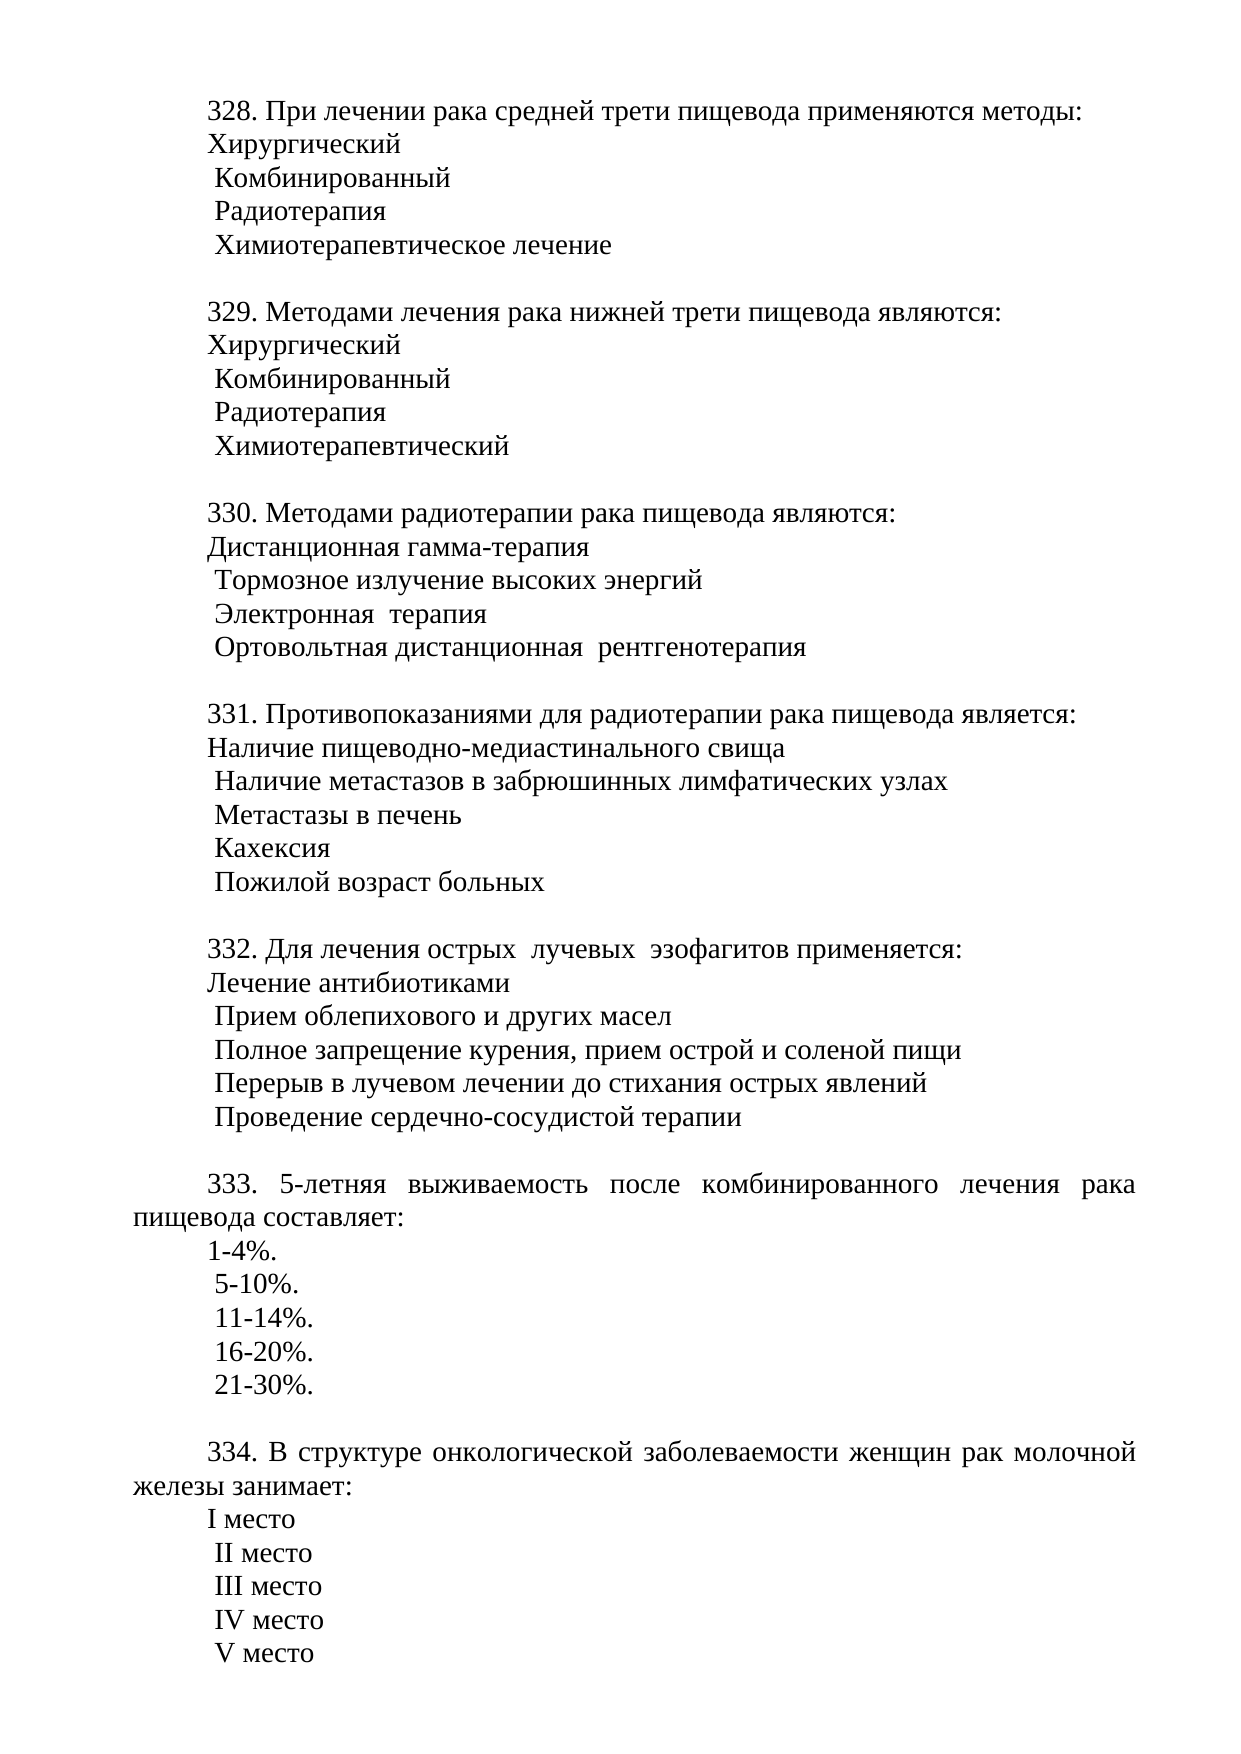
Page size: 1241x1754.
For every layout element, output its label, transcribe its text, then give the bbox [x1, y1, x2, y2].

text 16-20%. [133, 1334, 1137, 1367]
text 333. 5-летняя выживаемость после комбинированного лечения рака пищевода составляет: [133, 1166, 1137, 1233]
text I место [133, 1501, 1137, 1535]
text Пожилой возраст больных [133, 864, 1137, 898]
text Наличие пищеводно-медиастинального свища [133, 730, 1137, 763]
text Метастазы в печень [133, 797, 1137, 831]
text III место [133, 1568, 1137, 1602]
text 328. При лечении рака средней трети пищевода применяются методы: [133, 93, 1137, 126]
text IV место [133, 1602, 1137, 1636]
text 329. Методами лечения рака нижней трети пищевода являются: [133, 294, 1137, 327]
text Радиотерапия [133, 394, 1137, 428]
text Наличие метастазов в забрюшинных лимфатических узлах [133, 763, 1137, 797]
text Электронная терапия [133, 596, 1137, 629]
text Перерыв в лучевом лечении до стихания острых явлений [133, 1065, 1137, 1099]
text Кахексия [133, 831, 1137, 864]
text 334. В структуре онкологической заболеваемости женщин рак молочной железы занимает: [133, 1434, 1137, 1501]
text Дистанционная гамма-терапия [133, 529, 1137, 562]
text 5-10%. [133, 1267, 1137, 1300]
text Комбинированный [133, 160, 1137, 193]
text Химиотерапевтическое лечение [133, 227, 1137, 260]
text Лечение антибиотиками [133, 965, 1137, 998]
text 330. Методами радиотерапии рака пищевода являются: [133, 495, 1137, 529]
text II место [133, 1535, 1137, 1568]
text Хирургический [133, 327, 1137, 361]
text 1-4%. [133, 1233, 1137, 1267]
text Комбинированный [133, 361, 1137, 394]
text Проведение сердечно-сосудистой терапии [133, 1099, 1137, 1132]
text 11-14%. [133, 1300, 1137, 1334]
text Химиотерапевтический [133, 428, 1137, 462]
text Прием облепихового и других масел [133, 998, 1137, 1032]
text Ортовольтная дистанционная рентгенотерапия [133, 629, 1137, 663]
text 332. Для лечения острых лучевых эзофагитов применяется: [133, 931, 1137, 965]
text Полное запрещение курения, прием острой и соленой пищи [133, 1032, 1137, 1065]
text Тормозное излучение высоких энергий [133, 562, 1137, 596]
text 21-30%. [133, 1367, 1137, 1401]
text Хирургический [133, 126, 1137, 160]
text V место [133, 1636, 1137, 1669]
text Радиотерапия [133, 193, 1137, 227]
text 331. Противопоказаниями для радиотерапии рака пищевода является: [133, 696, 1137, 730]
